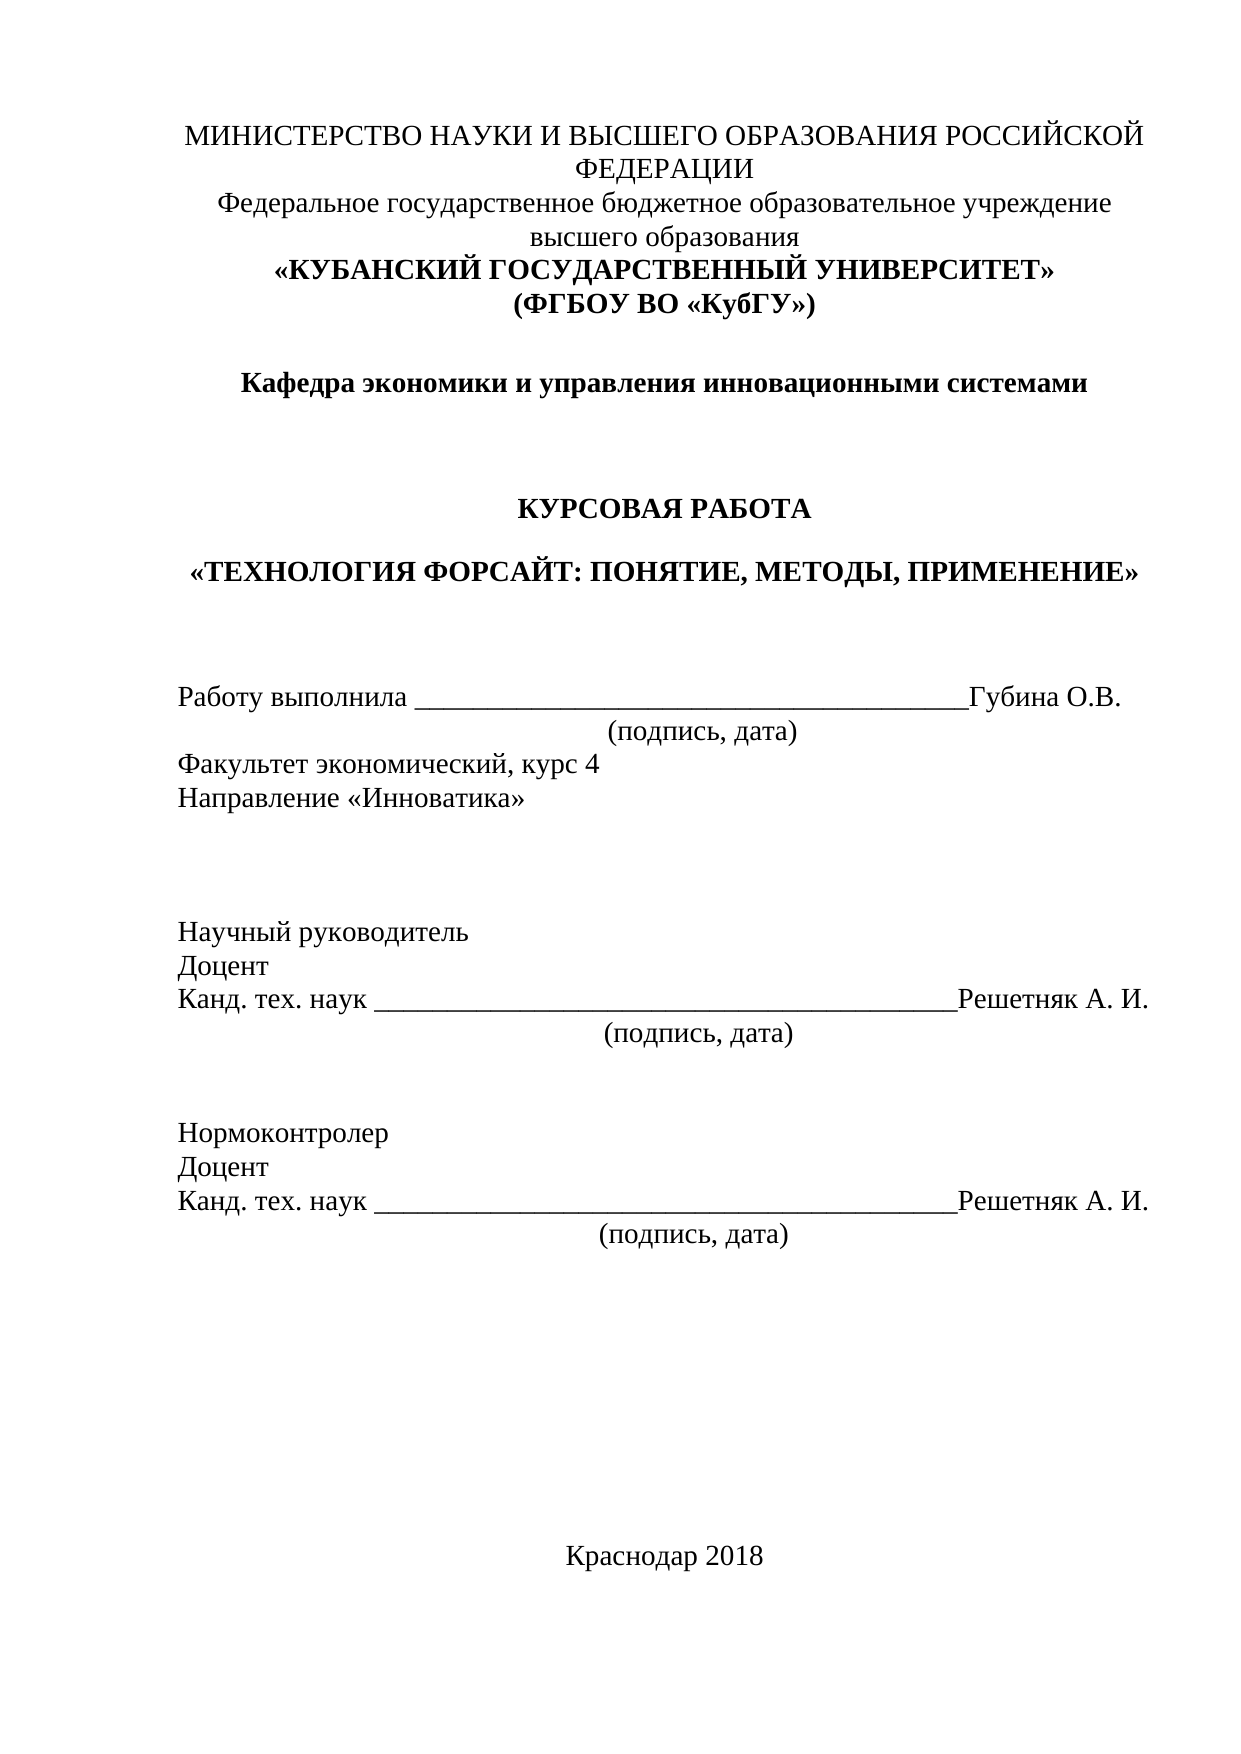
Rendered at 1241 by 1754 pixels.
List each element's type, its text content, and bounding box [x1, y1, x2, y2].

text Нормоконтролер [177, 1082, 1152, 1149]
text Направление «Инноватика» [177, 780, 1152, 814]
text Краснодар 2018 [177, 1538, 1152, 1572]
text (подпись, дата) [472, 1015, 1152, 1048]
text (подпись, дата) [177, 713, 1152, 747]
text (ФГБОУ ВО «КубГУ») [177, 286, 1152, 319]
text Работу выполнила ______________________________________Губина О.В. [177, 679, 1152, 713]
text «ТЕХНОЛОГИЯ ФОРСАЙТ: ПОНЯТИЕ, МЕТОДЫ, ПРИМЕНЕНИЕ» [177, 554, 1152, 587]
text КУРСОВАЯ РАБОТА [177, 491, 1152, 524]
text «КУБАНСКИЙ ГОСУДАРСТВЕННЫЙ УНИВЕРСИТЕТ» [177, 252, 1152, 286]
text Кафедра экономики и управления инновационными системами [177, 365, 1152, 399]
text (подпись, дата) [177, 1216, 1152, 1250]
text Канд. тех. наук ________________________________________Решетняк А. И. [177, 1183, 1152, 1216]
text Факультет экономический, курс 4 [177, 747, 1152, 780]
text Доцент [177, 948, 1152, 981]
text Доцент [177, 1149, 1152, 1183]
text высшего образования [177, 219, 1152, 252]
text МИНИСТЕРСТВО НАУКИ И ВЫСШЕГО ОБРАЗОВАНИЯ РОССИЙСКОЙ ФЕДЕРАЦИИ [177, 118, 1152, 185]
text Федеральное государственное бюджетное образовательное учреждение [177, 185, 1152, 219]
text Научный руководитель [177, 881, 1152, 948]
text Канд. тех. наук ________________________________________Решетняк А. И. [177, 981, 1152, 1015]
